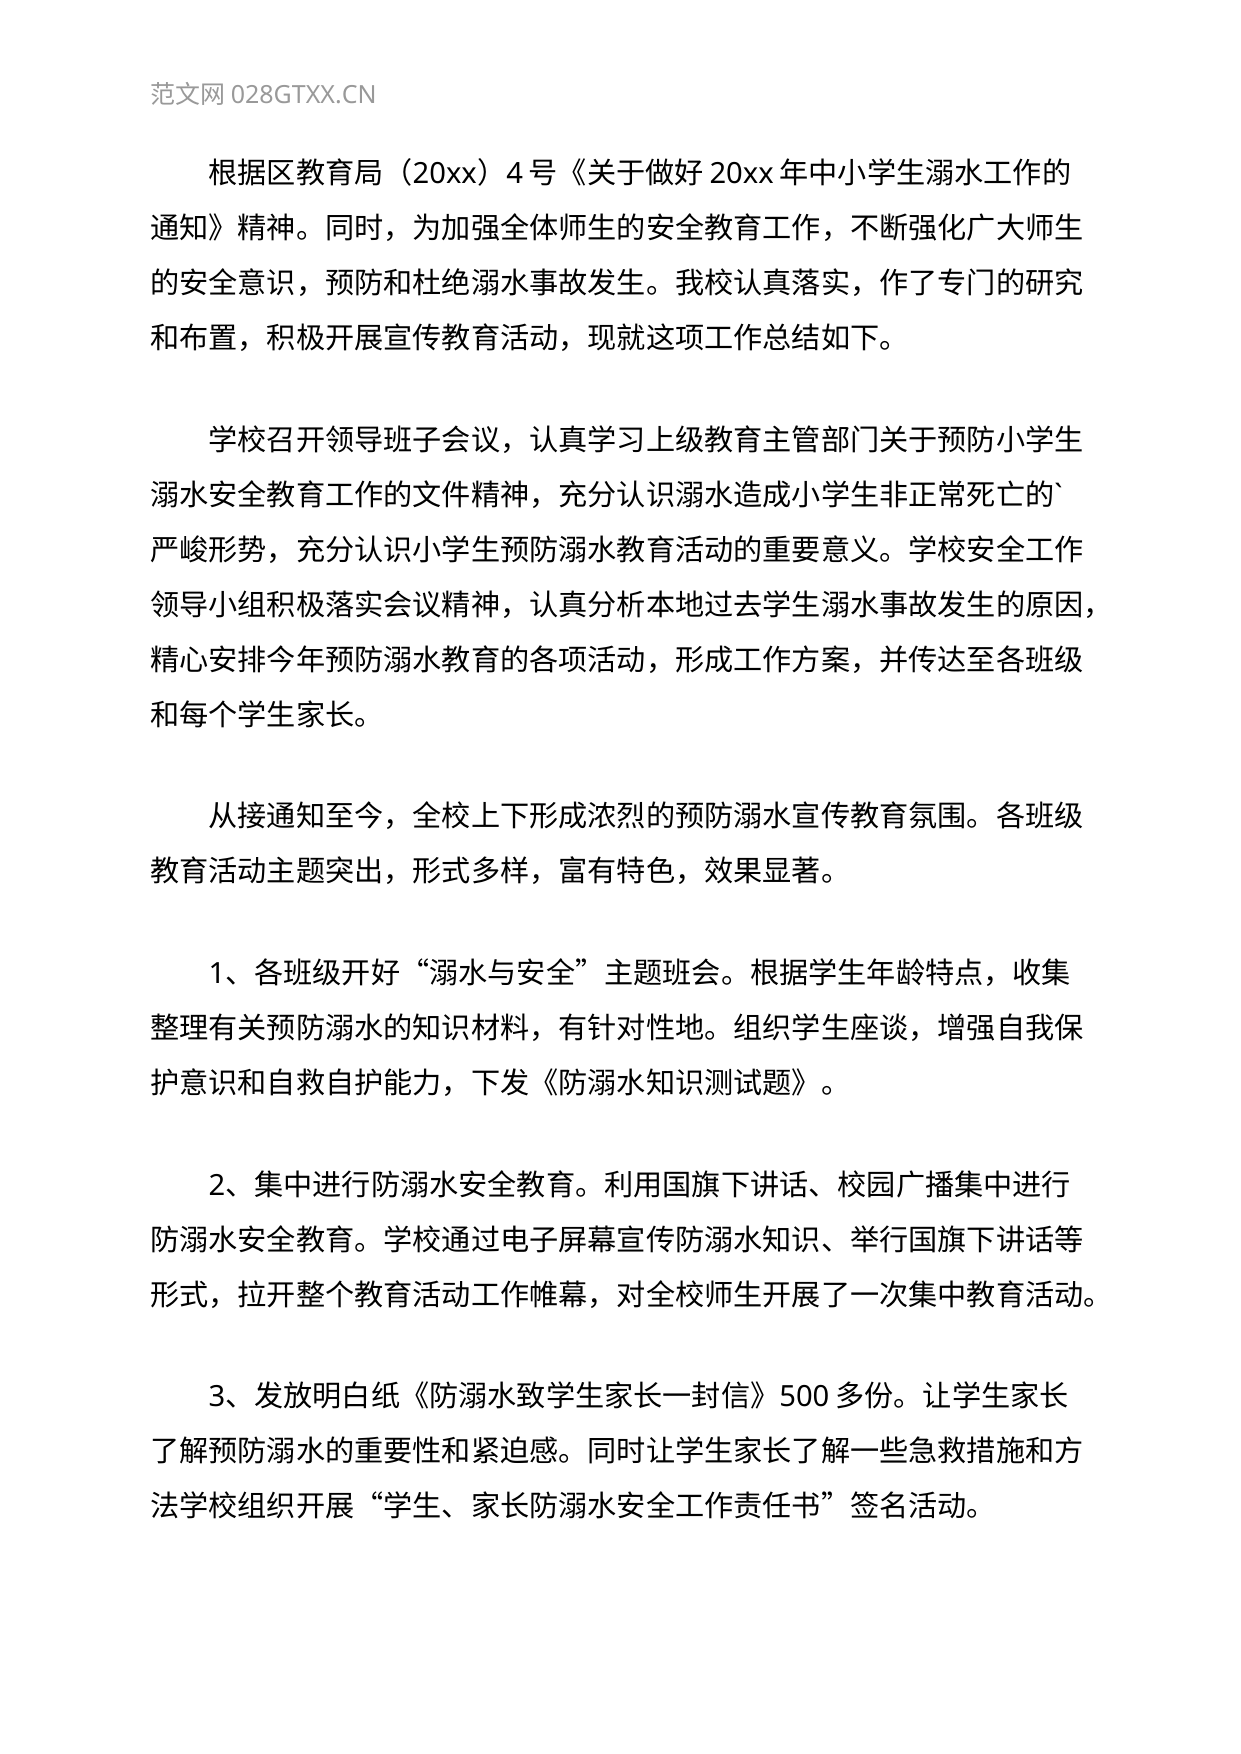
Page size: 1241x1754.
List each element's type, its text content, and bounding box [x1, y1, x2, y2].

text 1、各班级开好“溺水与安全”主题班会。根据学生年龄特点，收集整理有关预防溺水的知识材料，有针对性地。组织学生座谈，增强自我保护意识和自救自护能力，下发《防溺水知识测试题》。 [150, 949, 1090, 1102]
text 学校召开领导班子会议，认真学习上级教育主管部门关于预防小学生溺水安全教育工作的文件精神，充分认识溺水造成小学生非正常死亡的`严峻形势，充分认识小学生预防溺水教育活动的重要意义。学校安全工作领导小组积极落实会议精神，认真分析本地过去学生溺水事故发生的原因，精心安排今年预防溺水教育的各项活动，形成工作方案，并传达至各班级和每个学生家长。 [150, 417, 1090, 733]
text 3、发放明白纸《防溺水致学生家长一封信》500多份。让学生家长了解预防溺水的重要性和紧迫感。同时让学生家长了解一些急救措施和方法学校组织开展“学生、家长防溺水安全工作责任书”签名活动。 [150, 1373, 1090, 1525]
text 2、集中进行防溺水安全教育。利用国旗下讲话、校园广播集中进行防溺水安全教育。学校通过电子屏幕宣传防溺水知识、举行国旗下讲话等形式，拉开整个教育活动工作帷幕，对全校师生开展了一次集中教育活动。 [150, 1161, 1090, 1313]
text 从接通知至今，全校上下形成浓烈的预防溺水宣传教育氛围。各班级教育活动主题突出，形式多样，富有特色，效果显著。 [150, 793, 1090, 890]
text 根据区教育局（20xx）4号《关于做好20xx年中小学生溺水工作的通知》精神。同时，为加强全体师生的安全教育工作，不断强化广大师生的安全意识，预防和杜绝溺水事故发生。我校认真落实，作了专门的研究和布置，积极开展宣传教育活动，现就这项工作总结如下。 [150, 150, 1090, 357]
